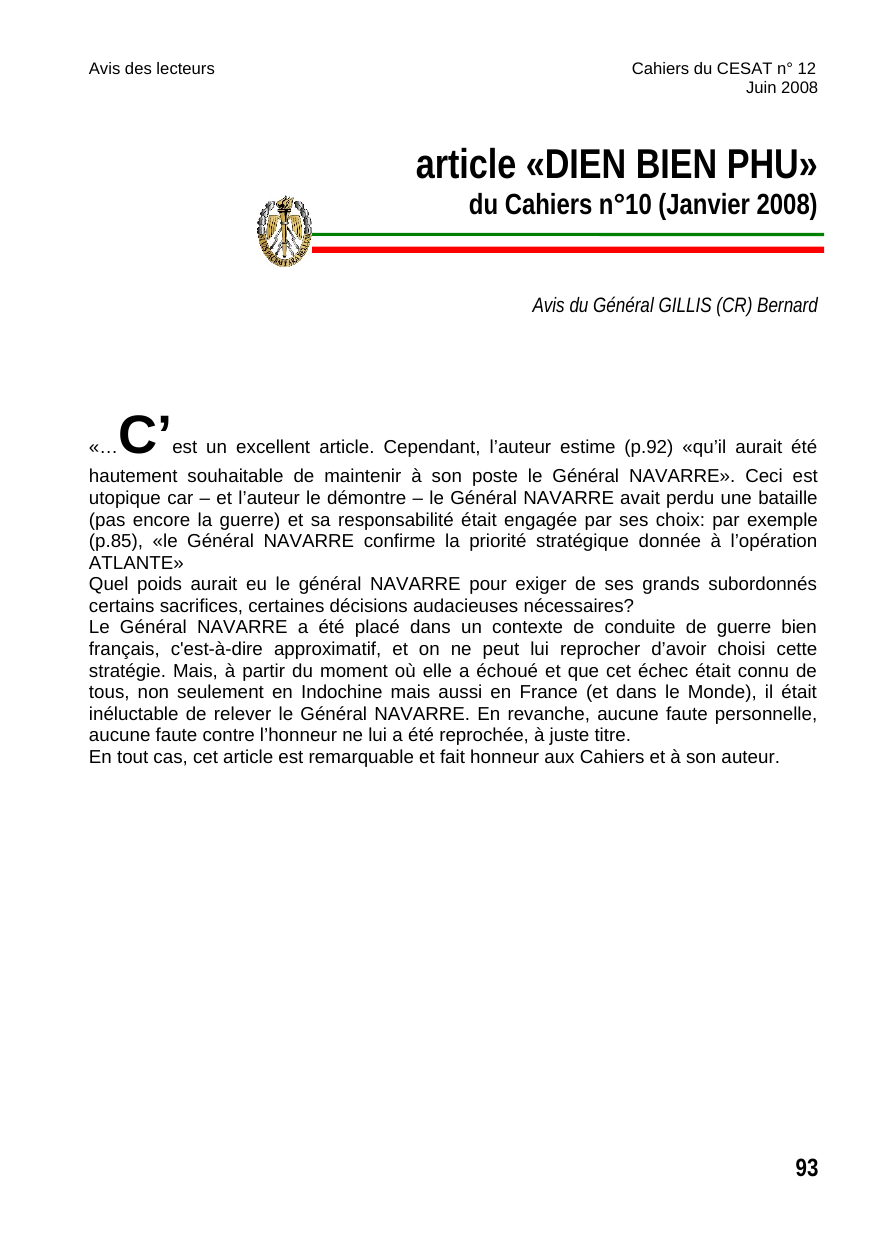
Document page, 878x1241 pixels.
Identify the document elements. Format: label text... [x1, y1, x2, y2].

text «…C’est un excellent article. Cependant, l’auteur estime (p.92) «qu’il aurait été hautement souhaitable de maintenir à son poste le Général NAVARRE». Ceci est utopique car – et l’auteur le démontre – le Général NAVARRE avait perdu une bataille (pas encore la guerre) et sa responsabilité était engagée par ses choix: par exemple (p.85), «le Général NAVARRE confirme la priorité stratégique donnée à l’opération ATLANTE» [89, 403, 818, 573]
text du Cahiers n°10 (Janvier 2008) [89, 187, 818, 221]
text En tout cas, cet article est remarquable et fait honneur aux Cahiers et à son auteur. [89, 746, 818, 767]
picture [257, 195, 312, 267]
text article «DIEN BIEN PHU» [89, 140, 818, 187]
text Le Général NAVARRE a été placé dans un contexte de conduite de guerre bien français, c'est-à-dire approximatif, et on ne peut lui reprocher d’avoir choisi cette stratégie. Mais, à partir du moment où elle a échoué et que cet échec était connu de tous, non seulement en Indochine mais aussi en France (et dans le Monde), il était inéluctable de relever le Général NAVARRE. En revanche, aucune faute personnelle, aucune faute contre l’honneur ne lui a été reprochée, à juste titre. [89, 616, 818, 746]
subtitle Avis du Général GILLIS (CR) Bernard [89, 293, 818, 317]
text Quel poids aurait eu le général NAVARRE pour exiger de ses grands subordonnés certains sacrifices, certaines décisions audacieuses nécessaires? [89, 573, 818, 616]
